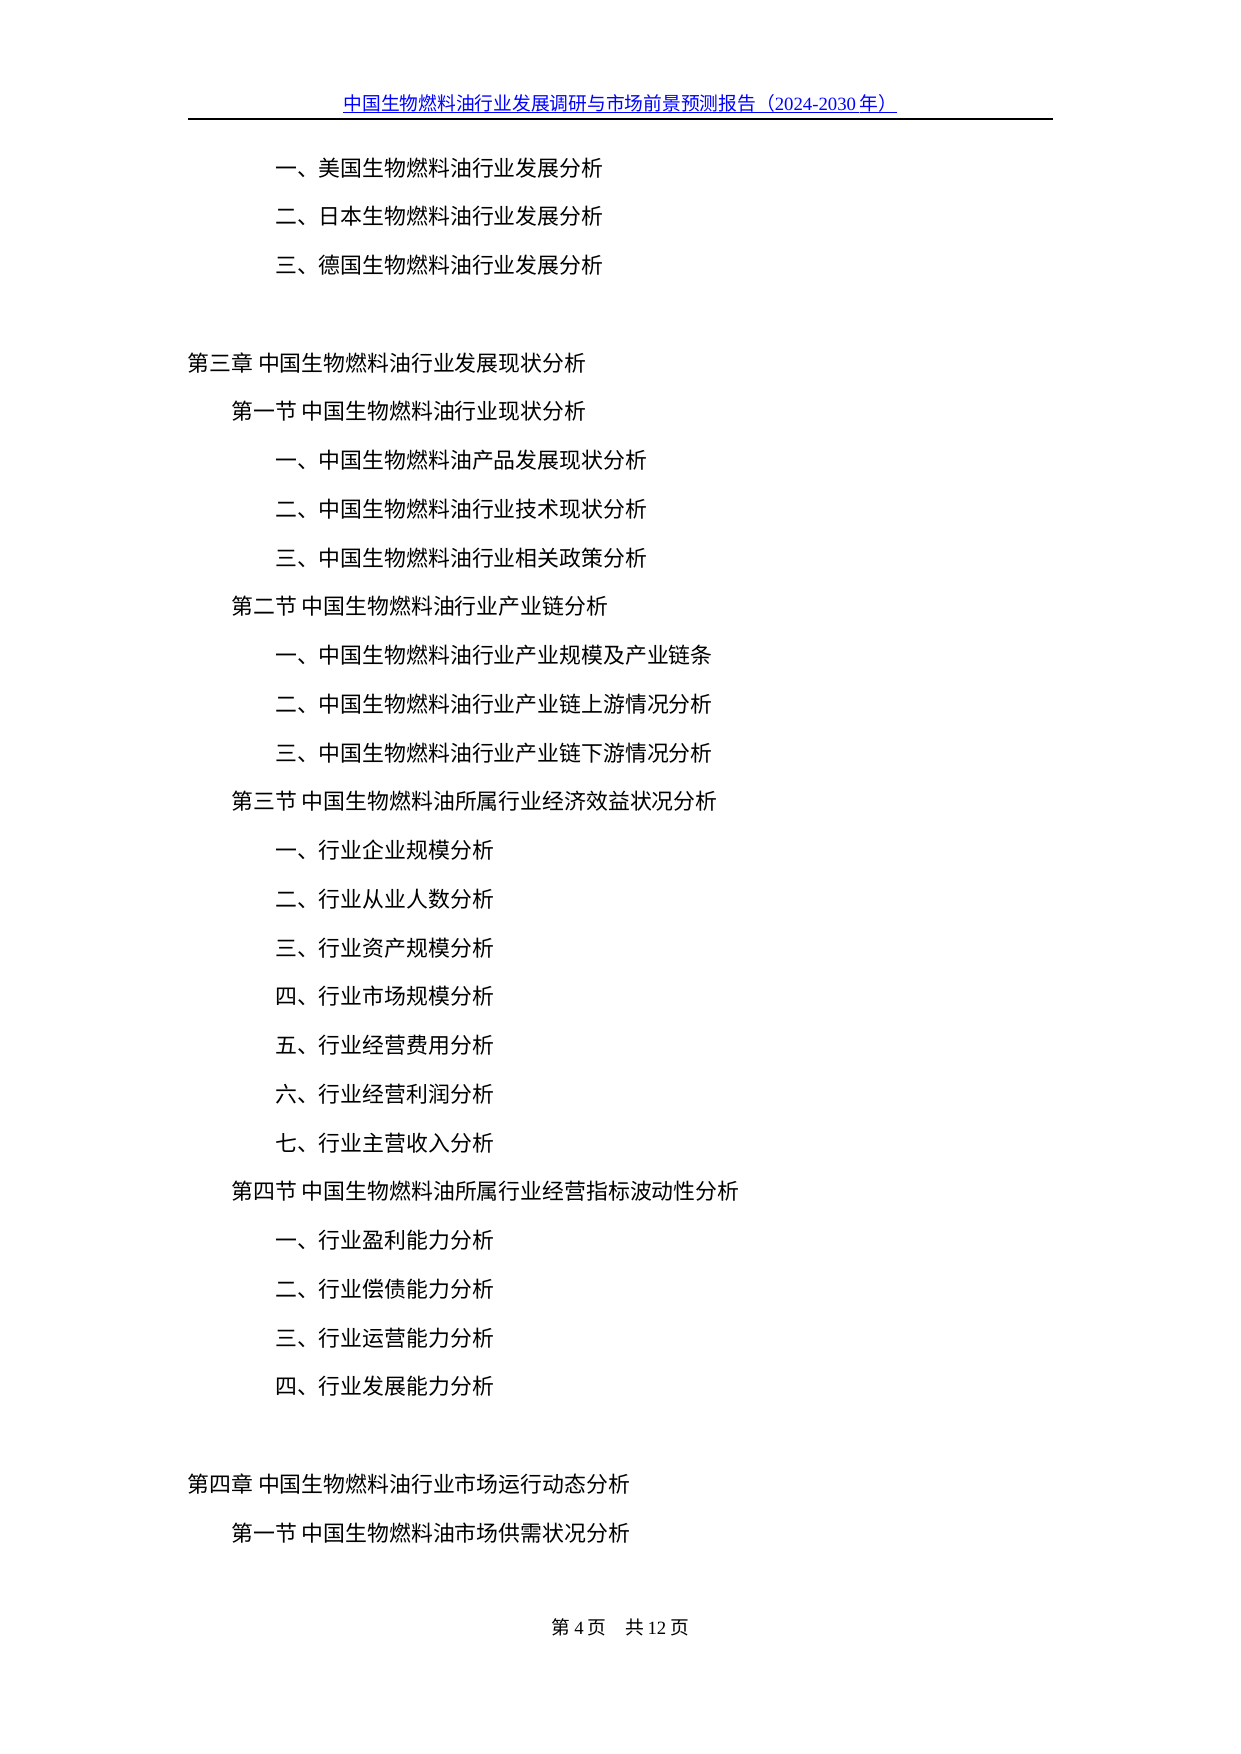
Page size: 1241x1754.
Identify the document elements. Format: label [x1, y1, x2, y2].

text [187, 150, 1053, 1548]
